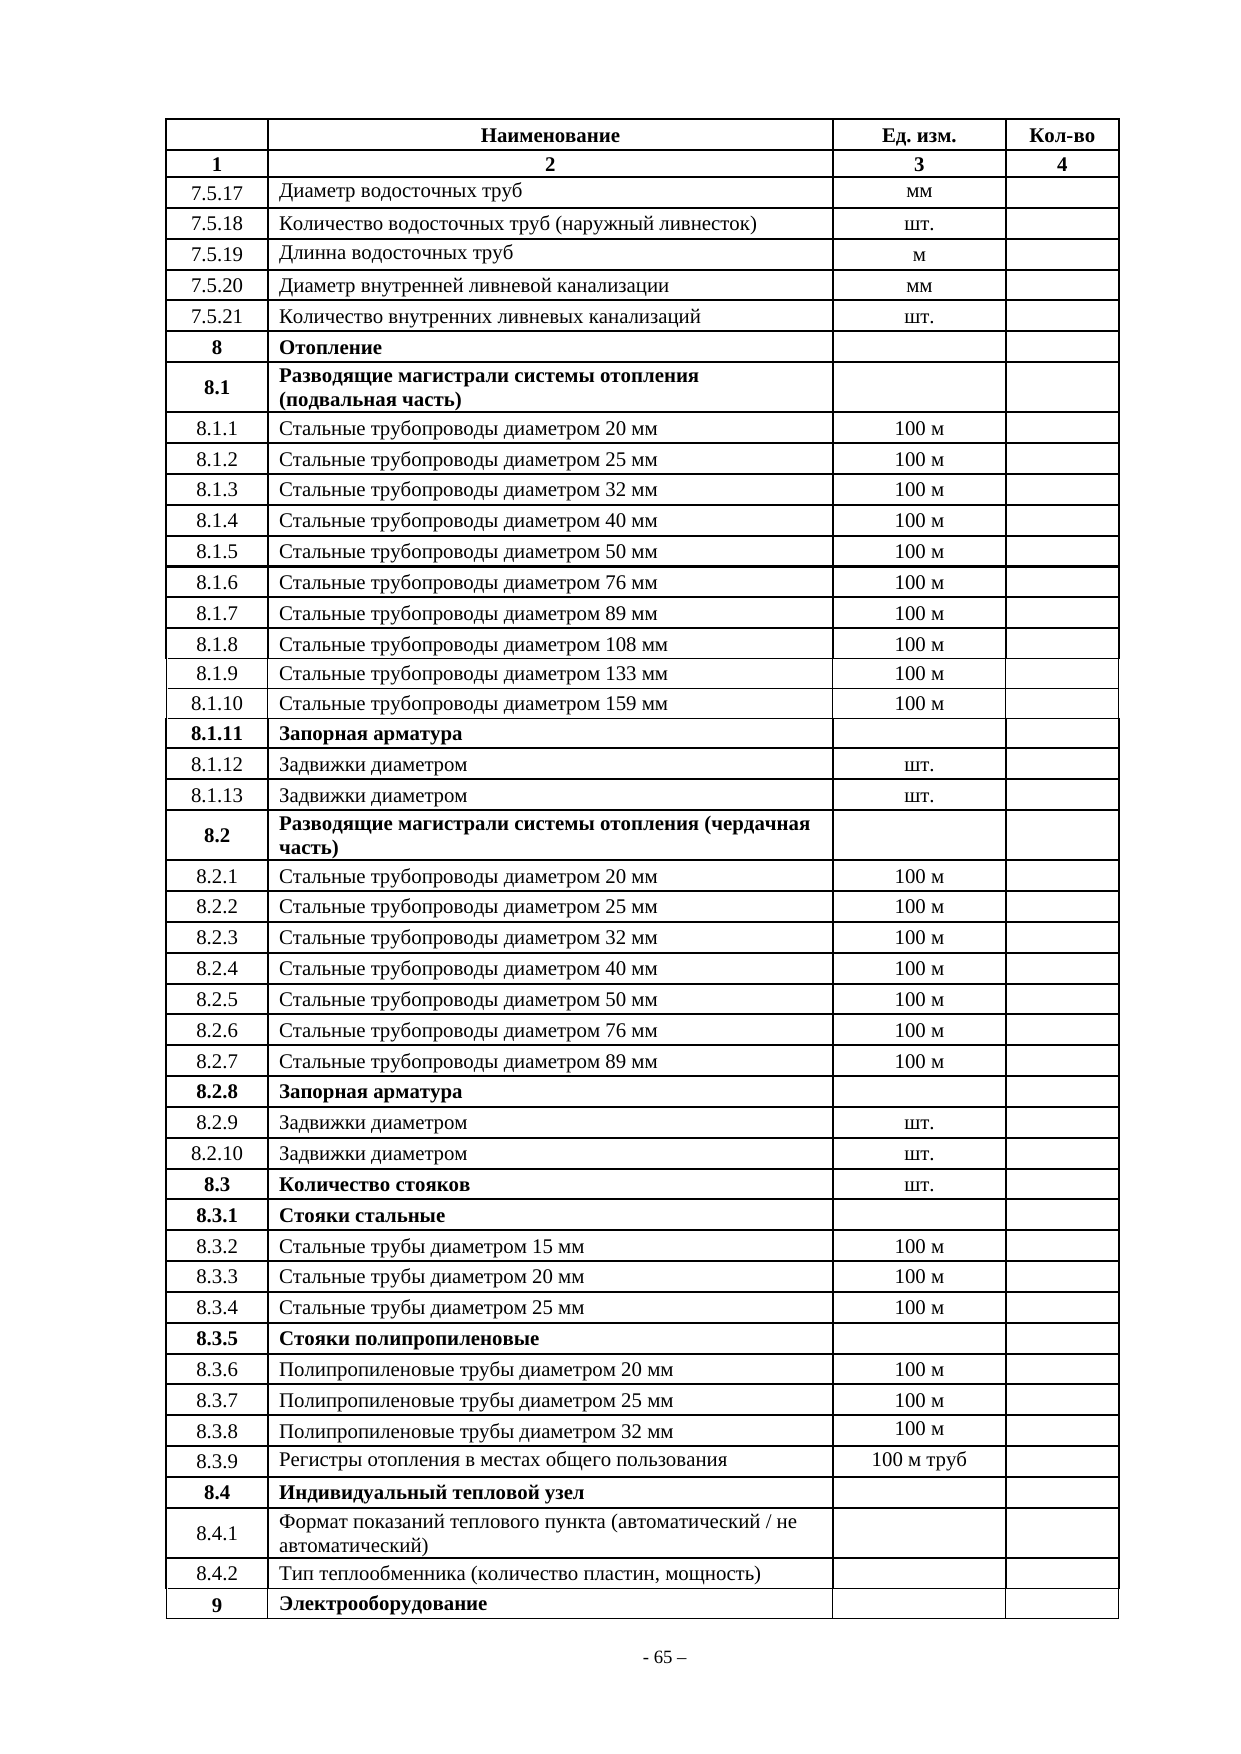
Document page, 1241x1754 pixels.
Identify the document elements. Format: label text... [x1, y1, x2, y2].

table_header Ед. изм. [834, 120, 1005, 149]
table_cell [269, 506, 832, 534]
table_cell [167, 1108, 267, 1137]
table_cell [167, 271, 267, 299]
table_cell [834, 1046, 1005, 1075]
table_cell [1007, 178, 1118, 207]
table_header [167, 120, 267, 149]
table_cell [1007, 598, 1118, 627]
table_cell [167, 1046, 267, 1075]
table_cell 2 [269, 151, 832, 176]
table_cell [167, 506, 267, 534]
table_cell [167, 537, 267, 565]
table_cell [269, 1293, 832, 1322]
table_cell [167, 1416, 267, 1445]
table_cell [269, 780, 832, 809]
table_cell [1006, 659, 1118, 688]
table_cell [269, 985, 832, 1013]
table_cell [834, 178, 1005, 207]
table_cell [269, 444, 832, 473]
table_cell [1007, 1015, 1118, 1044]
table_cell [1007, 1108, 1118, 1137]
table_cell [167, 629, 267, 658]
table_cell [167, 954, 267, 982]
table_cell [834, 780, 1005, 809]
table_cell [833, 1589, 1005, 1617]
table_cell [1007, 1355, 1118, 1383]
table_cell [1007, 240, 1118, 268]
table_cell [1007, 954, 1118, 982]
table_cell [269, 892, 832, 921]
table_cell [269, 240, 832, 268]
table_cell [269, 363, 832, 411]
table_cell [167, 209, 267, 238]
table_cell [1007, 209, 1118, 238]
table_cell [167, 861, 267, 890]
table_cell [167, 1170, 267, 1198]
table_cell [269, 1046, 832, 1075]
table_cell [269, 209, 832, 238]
table_cell 1 [167, 151, 267, 176]
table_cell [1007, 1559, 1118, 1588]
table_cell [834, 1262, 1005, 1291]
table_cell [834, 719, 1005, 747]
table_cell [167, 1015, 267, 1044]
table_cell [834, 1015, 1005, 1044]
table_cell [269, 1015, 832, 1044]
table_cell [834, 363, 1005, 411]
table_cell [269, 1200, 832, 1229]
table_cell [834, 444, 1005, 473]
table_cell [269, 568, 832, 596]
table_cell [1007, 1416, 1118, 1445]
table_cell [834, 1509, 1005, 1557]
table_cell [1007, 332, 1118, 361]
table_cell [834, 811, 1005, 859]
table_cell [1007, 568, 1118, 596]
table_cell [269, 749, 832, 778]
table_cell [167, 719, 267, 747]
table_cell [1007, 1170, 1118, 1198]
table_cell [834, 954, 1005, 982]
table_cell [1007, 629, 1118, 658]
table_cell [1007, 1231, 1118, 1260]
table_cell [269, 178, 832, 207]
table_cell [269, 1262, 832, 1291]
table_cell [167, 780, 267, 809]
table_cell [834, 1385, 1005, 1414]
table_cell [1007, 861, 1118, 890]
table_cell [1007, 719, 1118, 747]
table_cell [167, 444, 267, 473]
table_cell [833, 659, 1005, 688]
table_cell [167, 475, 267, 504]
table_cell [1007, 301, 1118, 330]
table_cell 4 [1007, 151, 1118, 176]
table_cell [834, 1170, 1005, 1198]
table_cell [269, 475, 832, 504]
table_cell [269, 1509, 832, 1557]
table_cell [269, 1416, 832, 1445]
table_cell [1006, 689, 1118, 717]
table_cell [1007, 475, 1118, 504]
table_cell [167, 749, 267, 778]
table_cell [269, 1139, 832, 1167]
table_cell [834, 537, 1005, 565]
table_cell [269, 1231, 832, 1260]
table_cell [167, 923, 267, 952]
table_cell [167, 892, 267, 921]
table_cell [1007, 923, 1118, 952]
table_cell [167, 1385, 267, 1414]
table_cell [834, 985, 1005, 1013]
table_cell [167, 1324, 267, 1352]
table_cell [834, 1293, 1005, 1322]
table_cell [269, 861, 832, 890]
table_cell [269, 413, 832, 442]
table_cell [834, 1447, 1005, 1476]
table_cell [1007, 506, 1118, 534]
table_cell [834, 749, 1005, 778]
table_header Кол-во [1007, 120, 1118, 149]
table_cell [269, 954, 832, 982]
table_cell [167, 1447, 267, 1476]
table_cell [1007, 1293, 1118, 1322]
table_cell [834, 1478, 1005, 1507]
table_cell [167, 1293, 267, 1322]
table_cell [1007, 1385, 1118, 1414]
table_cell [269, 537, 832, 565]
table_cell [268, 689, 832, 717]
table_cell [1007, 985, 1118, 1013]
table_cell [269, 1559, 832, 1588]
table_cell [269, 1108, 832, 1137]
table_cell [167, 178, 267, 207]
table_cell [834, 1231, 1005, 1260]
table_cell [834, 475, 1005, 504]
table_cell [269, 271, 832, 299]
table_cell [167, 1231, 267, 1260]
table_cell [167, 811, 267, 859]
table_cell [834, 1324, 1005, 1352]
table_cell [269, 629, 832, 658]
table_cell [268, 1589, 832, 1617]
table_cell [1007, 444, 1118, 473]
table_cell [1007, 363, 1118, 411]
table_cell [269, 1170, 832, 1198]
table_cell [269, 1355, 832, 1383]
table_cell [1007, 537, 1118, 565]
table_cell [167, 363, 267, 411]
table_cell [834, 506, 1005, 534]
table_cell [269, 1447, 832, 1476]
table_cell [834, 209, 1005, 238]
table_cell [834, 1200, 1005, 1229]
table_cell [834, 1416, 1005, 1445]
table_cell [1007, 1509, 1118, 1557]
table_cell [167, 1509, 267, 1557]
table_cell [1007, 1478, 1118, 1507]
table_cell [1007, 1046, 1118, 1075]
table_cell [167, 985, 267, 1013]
table_cell 3 [834, 151, 1005, 176]
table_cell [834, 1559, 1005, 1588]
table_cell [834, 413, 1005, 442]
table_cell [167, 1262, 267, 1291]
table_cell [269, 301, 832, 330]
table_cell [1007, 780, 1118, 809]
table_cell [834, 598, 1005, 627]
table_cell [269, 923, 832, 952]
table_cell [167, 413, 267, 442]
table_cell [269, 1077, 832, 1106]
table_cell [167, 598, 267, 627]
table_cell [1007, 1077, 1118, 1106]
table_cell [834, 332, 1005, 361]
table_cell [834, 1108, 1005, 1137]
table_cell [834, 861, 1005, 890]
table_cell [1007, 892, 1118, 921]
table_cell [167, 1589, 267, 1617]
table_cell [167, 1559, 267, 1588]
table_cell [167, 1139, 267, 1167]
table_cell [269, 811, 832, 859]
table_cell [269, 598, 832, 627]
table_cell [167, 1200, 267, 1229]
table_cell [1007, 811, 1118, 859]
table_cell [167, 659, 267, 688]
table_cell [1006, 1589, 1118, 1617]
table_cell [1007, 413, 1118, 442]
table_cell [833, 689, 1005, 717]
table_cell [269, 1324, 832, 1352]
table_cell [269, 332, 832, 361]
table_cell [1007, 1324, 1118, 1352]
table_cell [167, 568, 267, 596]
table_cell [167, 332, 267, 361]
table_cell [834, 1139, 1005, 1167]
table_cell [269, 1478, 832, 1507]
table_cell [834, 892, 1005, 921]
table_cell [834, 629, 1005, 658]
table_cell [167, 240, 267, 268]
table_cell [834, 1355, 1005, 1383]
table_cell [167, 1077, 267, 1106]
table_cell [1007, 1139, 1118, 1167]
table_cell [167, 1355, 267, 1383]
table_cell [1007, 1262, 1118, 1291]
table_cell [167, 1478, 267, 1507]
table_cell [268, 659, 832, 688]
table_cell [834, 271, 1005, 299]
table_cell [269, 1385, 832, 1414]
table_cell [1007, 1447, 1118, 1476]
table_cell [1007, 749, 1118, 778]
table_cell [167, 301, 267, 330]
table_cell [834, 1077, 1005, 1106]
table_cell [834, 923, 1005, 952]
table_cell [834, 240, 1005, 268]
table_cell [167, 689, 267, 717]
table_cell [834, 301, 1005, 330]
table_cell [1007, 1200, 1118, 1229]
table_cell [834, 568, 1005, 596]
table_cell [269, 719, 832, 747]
table_header Наименование [269, 120, 832, 149]
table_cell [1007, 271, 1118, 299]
